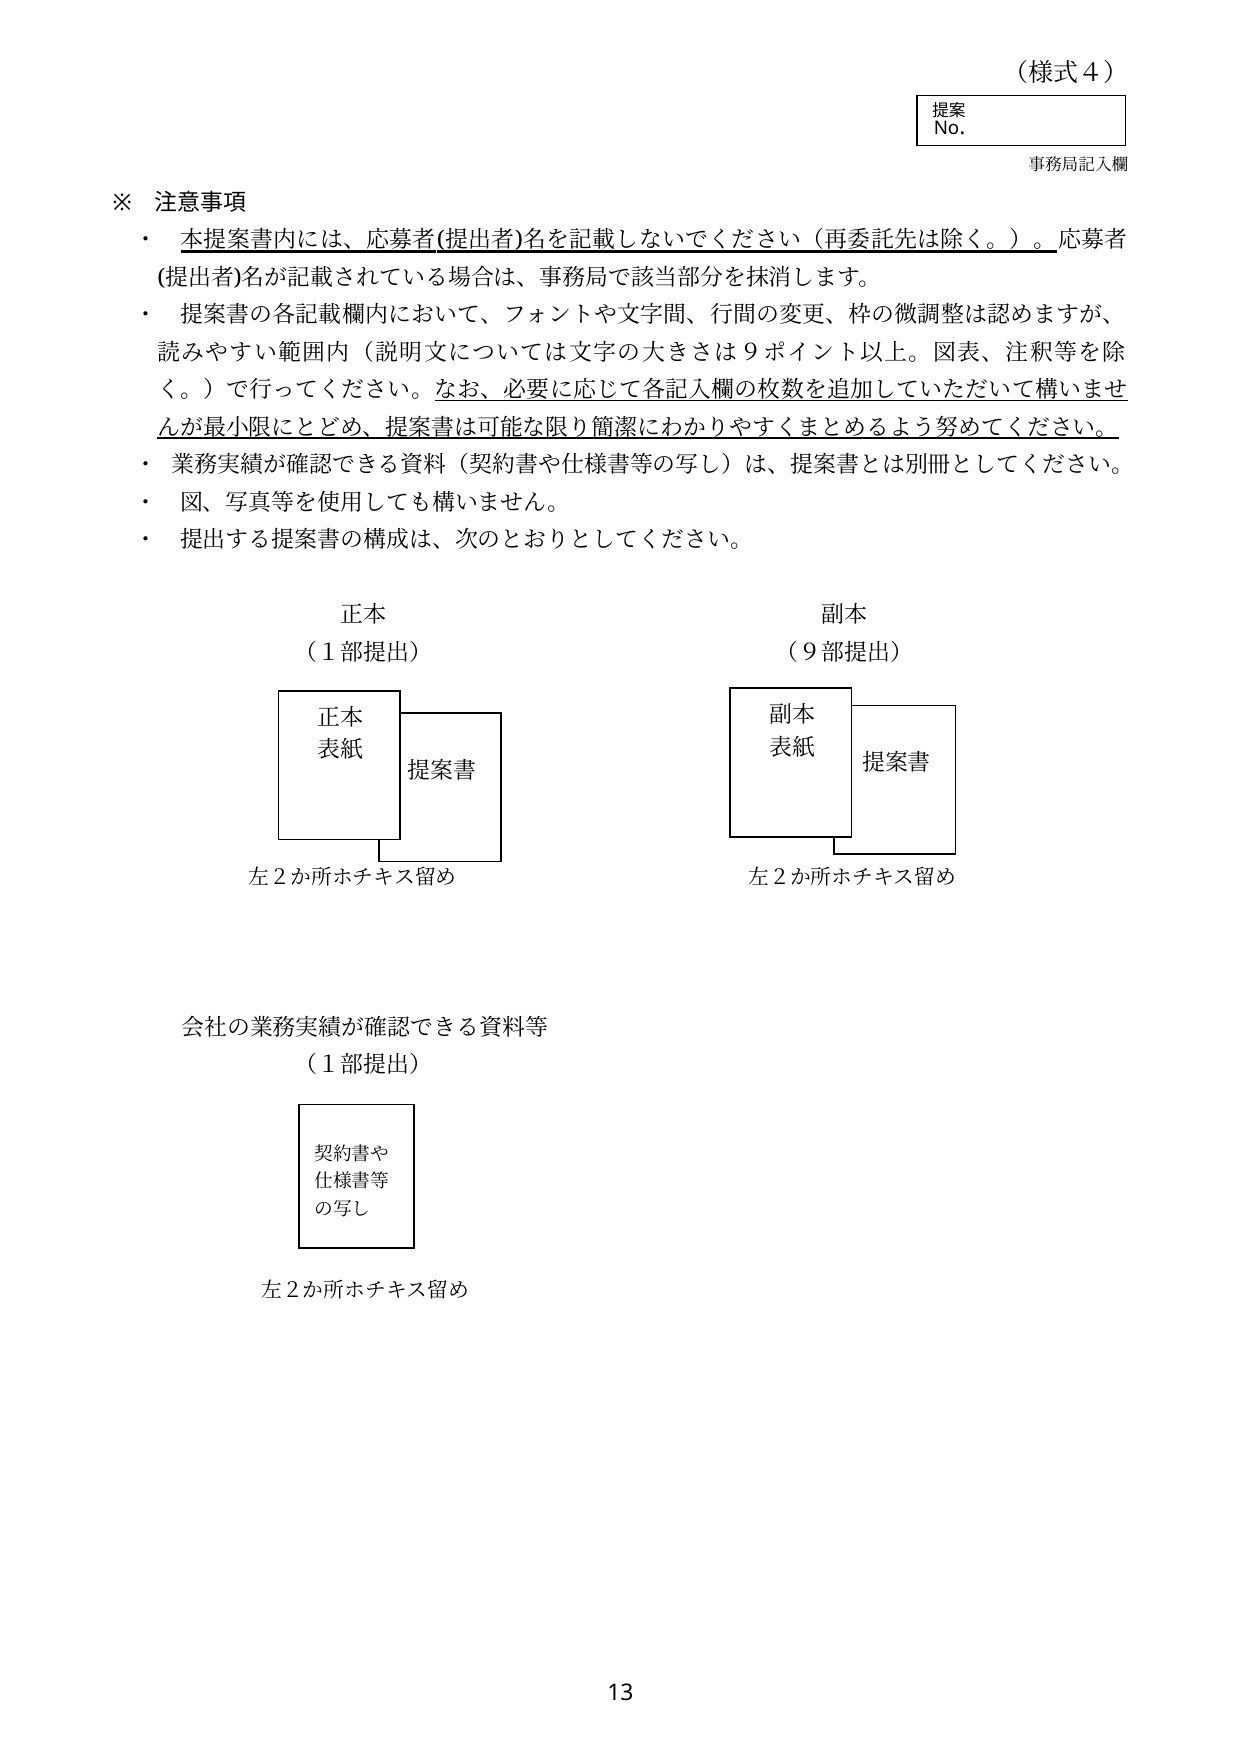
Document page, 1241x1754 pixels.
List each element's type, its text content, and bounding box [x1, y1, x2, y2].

text 左２か所ホチキス留め 左２か所ホチキス留め [134, 857, 1128, 894]
text ・ 提出する提案書の構成は、次のとおりとしてください。 [134, 519, 1128, 557]
text ・ 本提案書内には、応募者(提出者)名を記載しないでください（再委託先は除く。）。応募者(提出者)名が記載されている場合は、事務局で該当部分を抹消します。 [134, 219, 1128, 294]
text 左２か所ホチキス留め [157, 1269, 1128, 1307]
text 会社の業務実績が確認できる資料等 [112, 1007, 1128, 1044]
text ※ 注意事項 [112, 182, 1128, 219]
text ・ 提案書の各記載欄内において、フォントや文字間、行間の変更、枠の微調整は認めますが、読みやすい範囲内（説明文については文字の大きさは９ポイント以上。図表、注釈等を除く。）で行ってください。なお、必要に応じて各記入欄の枚数を追加していただいて構いませんが最小限にとどめ、提案書は可能な限り簡潔にわかりやすくまとめるよう努めてください。 [134, 294, 1128, 444]
text ・ 図、写真等を使用しても構いません。 [134, 482, 1128, 519]
text （１部提出） （９部提出） [157, 632, 1128, 669]
text 正本 副本 [157, 594, 1128, 632]
text （１部提出） [157, 1044, 1128, 1082]
list 業務実績が確認できる資料（契約書や仕様書等の写し）は、提案書とは別冊としてください。 [134, 444, 1128, 482]
